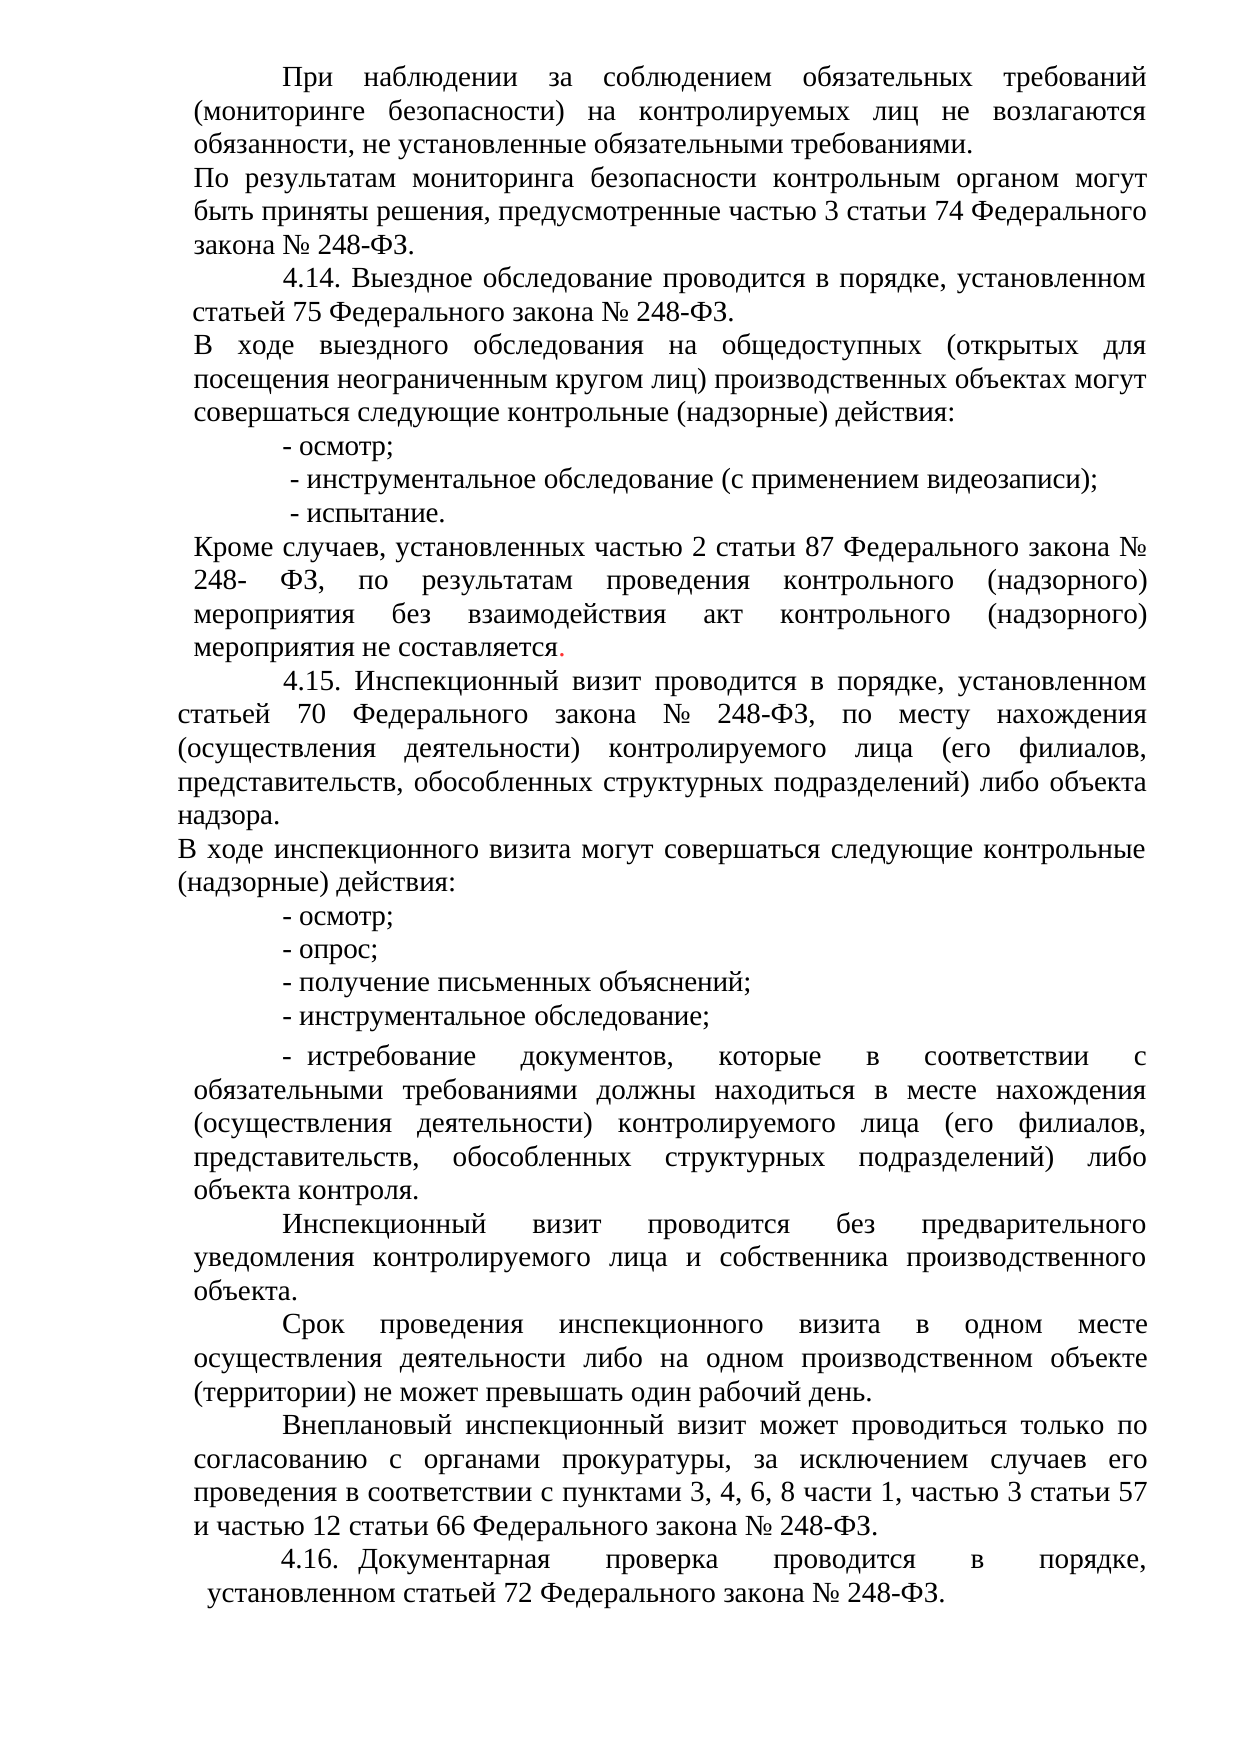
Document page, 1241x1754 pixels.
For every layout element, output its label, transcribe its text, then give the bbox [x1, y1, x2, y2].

text При наблюдении за соблюдением обязательных требований (мониторинге безопасности) на контролируемых лиц не возлагаются обязанности, не установленные обязательными требованиями. [193, 59, 1147, 160]
text Срок проведения инспекционного визита в одном месте осуществления деятельности либо на одном производственном объекте (территории) не может превышать один рабочий день. [193, 1307, 1148, 1407]
list инструментальное обследование; [282, 998, 1152, 1032]
list инструментальное обследование (с применением видеозаписи); [289, 462, 1152, 495]
text Инспекционный визит проводится без предварительного уведомления контролируемого лица и собственника производственного объекта. [193, 1206, 1147, 1307]
text По результатам мониторинга безопасности контрольным органом могут быть приняты решения, предусмотренные частью 3 статьи 74 Федерального закона № 248-ФЗ. [193, 160, 1148, 260]
text Внеплановый инспекционный визит может проводиться только по согласованию с органами прокуратуры, за исключением случаев его проведения в соответствии с пунктами 3, 4, 6, 8 части 1, частью 3 статьи 57 и частью 12 статьи 66 Федерального закона № 248-ФЗ. [193, 1407, 1148, 1541]
text 4.15. Инспекционный визит проводится в порядке, установленном статьей 70 Федерального закона № 248-ФЗ, по месту нахождения (осуществления деятельности) контролируемого лица (его филиалов, представительств, обособленных структурных подразделений) либо объекта надзора. [177, 663, 1148, 831]
list Документарная проверка проводится в порядке, установленном статьей 72 Федерального закона № 248-ФЗ. [207, 1541, 1147, 1608]
text В ходе выездного обследования на общедоступных (открытых для посещения неограниченным кругом лиц) производственных объектах могут совершаться следующие контрольные (надзорные) действия: [193, 327, 1147, 428]
text 4.14. Выездное обследование проводится в порядке, установленном статьей 75 Федерального закона № 248-ФЗ. [192, 260, 1148, 327]
list осмотр; [282, 428, 1152, 462]
list осмотр; [282, 898, 1152, 931]
text Кроме случаев, установленных частью 2 статьи 87 Федерального закона № 248- ФЗ, по результатам проведения контрольного (надзорного) мероприятия без взаимодействия акт контрольного (надзорного) мероприятия не составляется. [193, 529, 1148, 663]
list истребование документов, которые в соответствии с обязательными требованиями должны находиться в месте нахождения (осуществления деятельности) контролируемого лица (его филиалов, представительств, обособленных структурных подразделений) либо объекта контроля. [193, 1038, 1147, 1206]
list испытание. [289, 495, 1152, 529]
list получение письменных объяснений; [282, 965, 1152, 998]
list опрос; [282, 931, 1152, 965]
text В ходе инспекционного визита могут совершаться следующие контрольные (надзорные) действия: [177, 831, 1147, 898]
